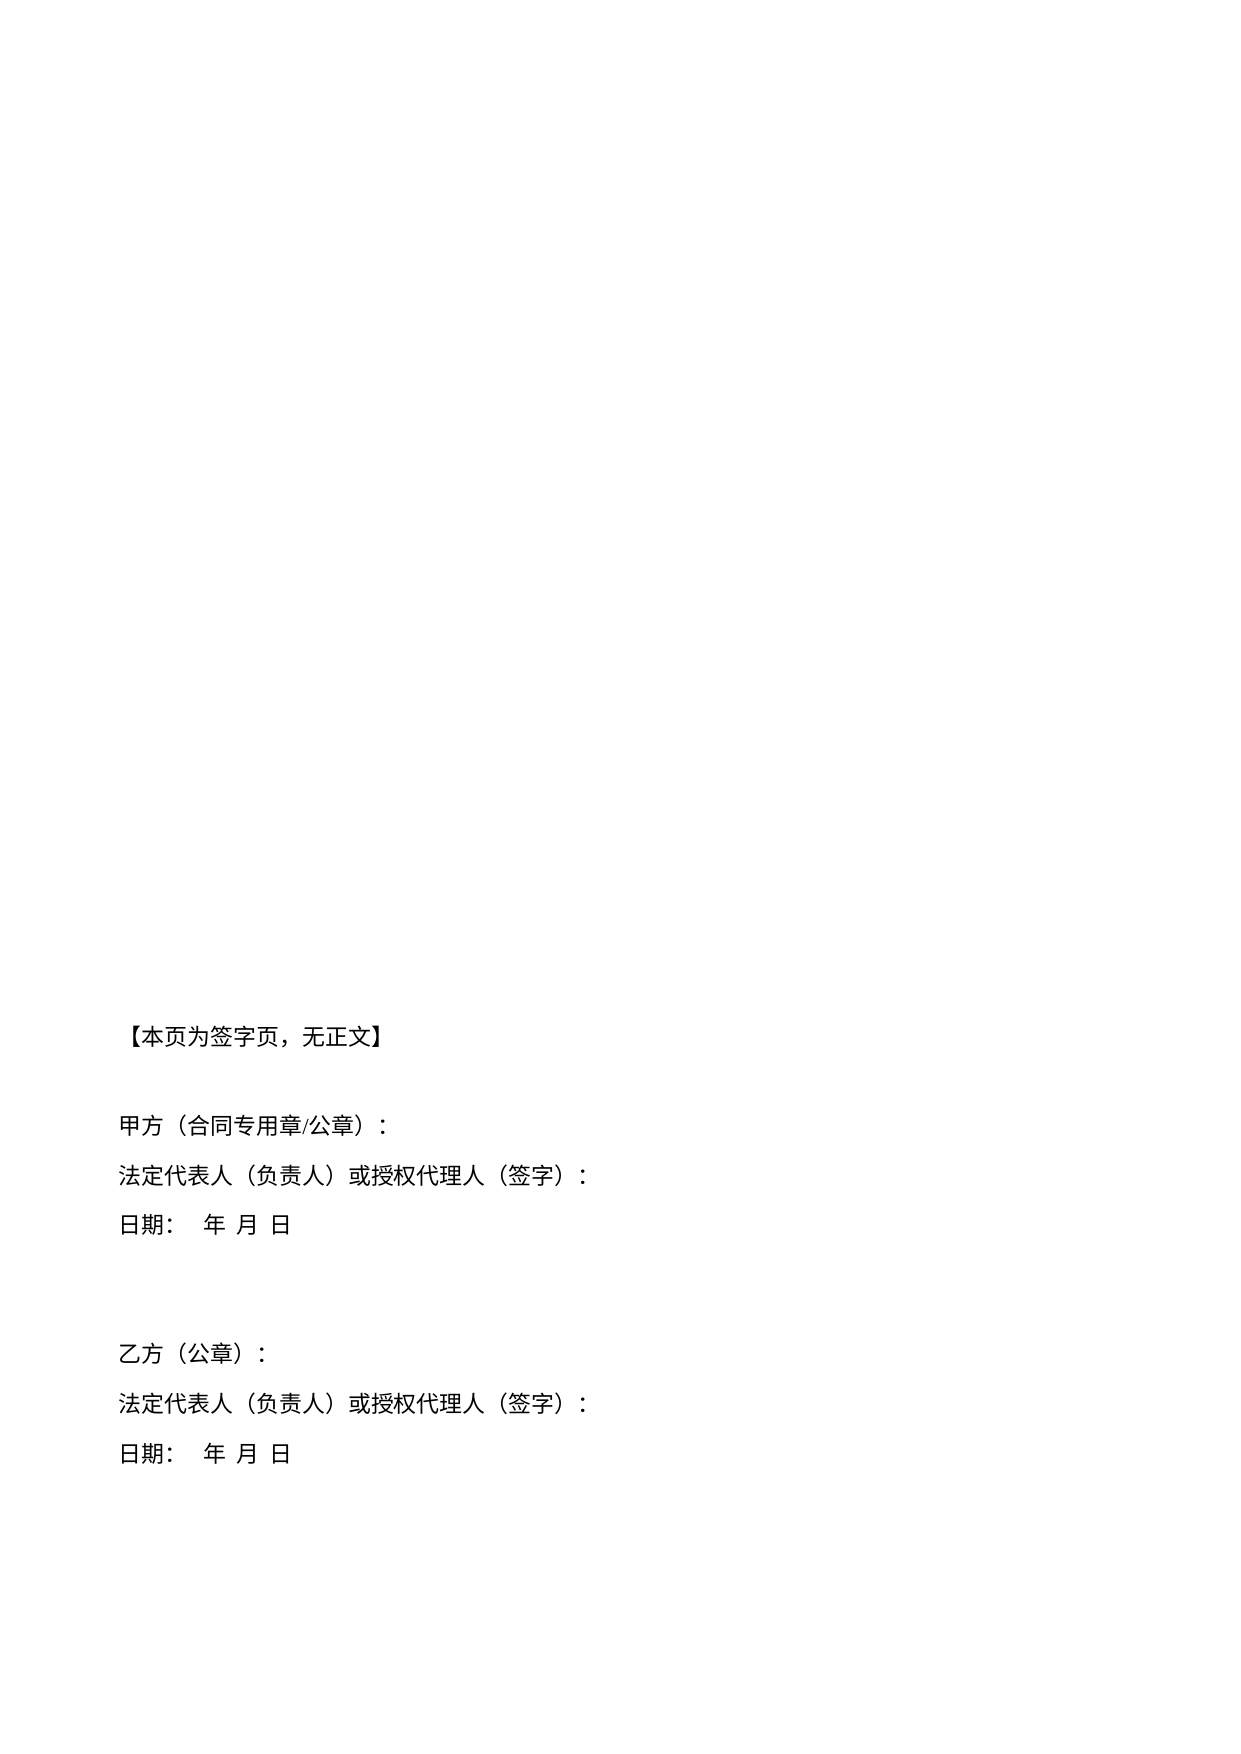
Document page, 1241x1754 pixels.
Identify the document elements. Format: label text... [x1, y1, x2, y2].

text 法定代表人（负责人）或授权代理人（签字）： [119, 1158, 1123, 1191]
text 日期： 年 月 日 [119, 1436, 1123, 1469]
text 甲方（合同专用章/公章）： [119, 1108, 1123, 1141]
text 日期： 年 月 日 [119, 1207, 1123, 1241]
text 【本页为签字页，无正文】 [119, 1018, 1123, 1052]
text 法定代表人（负责人）或授权代理人（签字）： [119, 1386, 1123, 1419]
text 乙方（公章）： [119, 1336, 1123, 1369]
